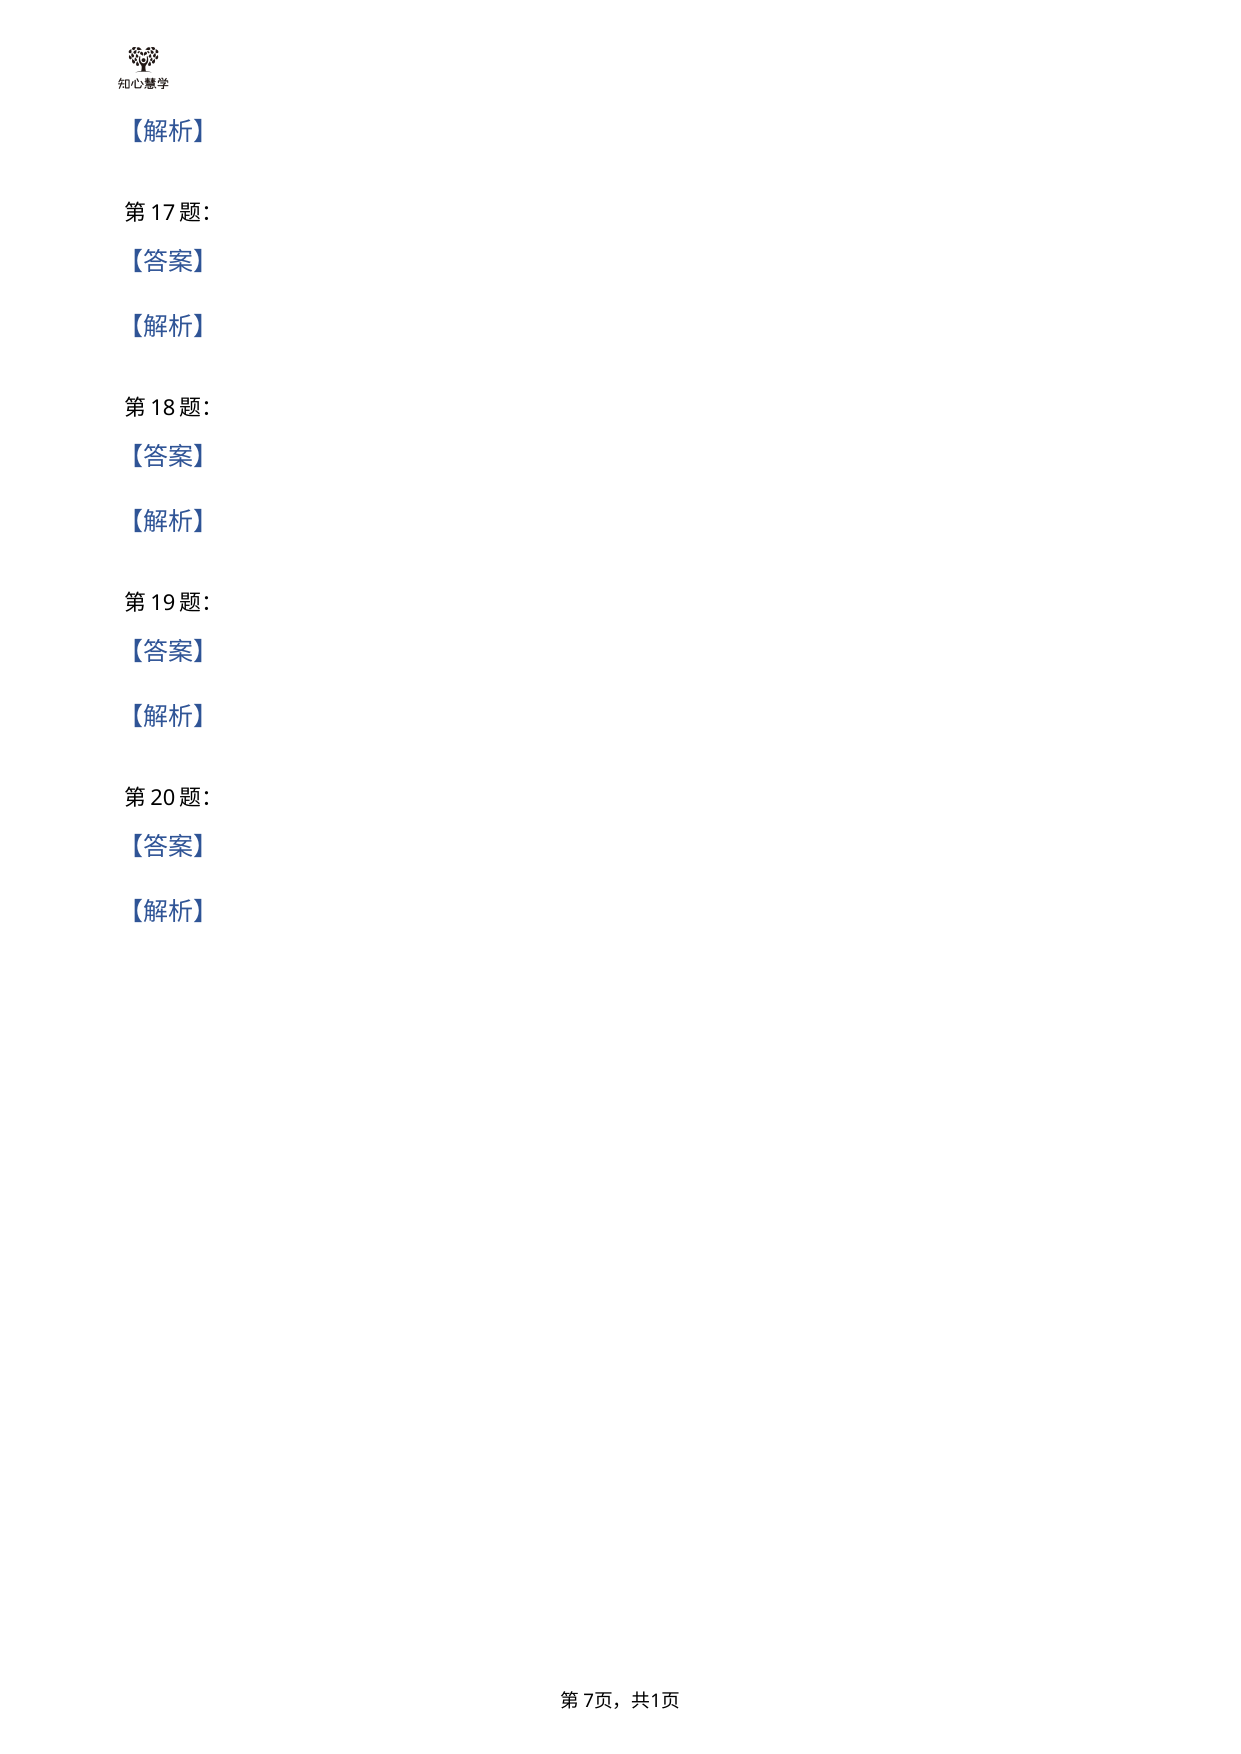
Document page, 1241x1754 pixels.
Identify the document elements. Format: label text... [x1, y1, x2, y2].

text 【解析】 [118, 877, 1122, 974]
text 【答案】 [118, 617, 1122, 682]
text 【答案】 [118, 422, 1122, 487]
picture [118, 47, 169, 89]
text 【解析】 [118, 292, 1122, 389]
text 【答案】 [118, 812, 1122, 877]
text 第18题： [118, 389, 1122, 422]
text 第20题： [118, 779, 1122, 812]
text 第19题： [118, 584, 1122, 617]
text 【解析】 [118, 682, 1122, 779]
text 【解析】 [118, 487, 1122, 584]
text 第17题： [118, 194, 1122, 227]
text 【答案】 [118, 227, 1122, 292]
text 【解析】 [118, 97, 1122, 194]
